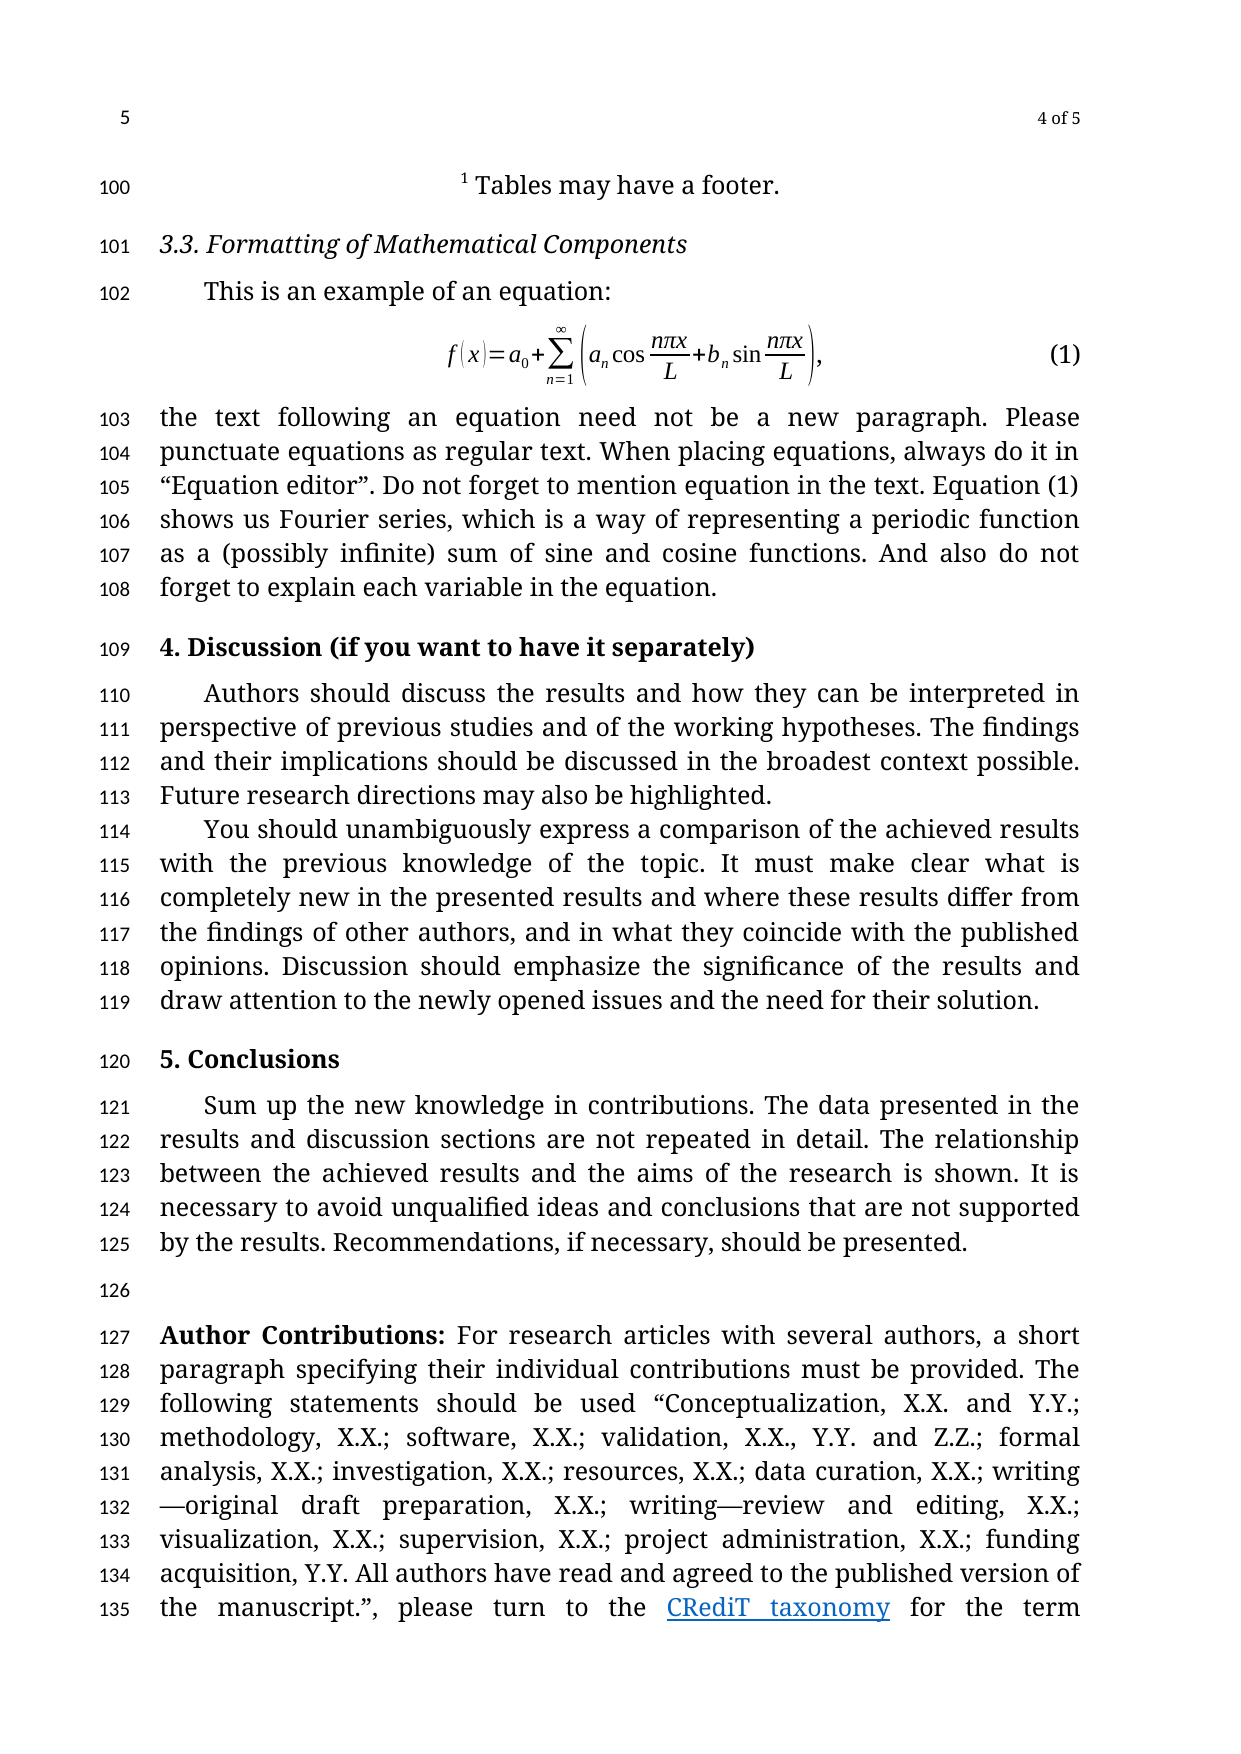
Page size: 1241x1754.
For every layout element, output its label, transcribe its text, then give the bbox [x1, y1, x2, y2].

text Sum up the new knowledge in contributions. The data presented in the results and discussion sections are not repeated in detail. The relationship between the achieved results and the aims of the research is shown. It is necessary to avoid unqualified ideas and conclusions that are not supported by the results. Recommendations, if necessary, should be presented. [159, 1088, 1081, 1258]
text Authors should discuss the results and how they can be interpreted in perspective of previous studies and of the working hypotheses. The findings and their implications should be discussed in the broadest context possible. Future research directions may also be highlighted. [159, 676, 1081, 812]
text the text following an equation need not be a new paragraph. Please punctuate equations as regular text. When placing equations, always do it in “Equation editor”. Do not forget to mention equation in the text. Equation (1) shows us Fourier series, which is a way of representing a periodic function as a (possibly infinite) sum of sine and cosine functions. And also do not forget to explain each variable in the equation. [159, 400, 1081, 604]
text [159, 1317, 1081, 1624]
subtitle 3.3. Formatting of Mathematical Components [159, 227, 1081, 261]
subtitle 5. Conclusions [159, 1041, 1081, 1075]
text This is an example of an equation: [159, 273, 1081, 307]
text 1 Tables may have a footer. [159, 168, 1081, 202]
table_header , [160, 308, 1035, 400]
subtitle 4. Discussion (if you want to have it separately) [159, 629, 1081, 663]
text You should unambiguously express a comparison of the achieved results with the previous knowledge of the topic. It must make clear what is completely new in the presented results and where these results differ from the findings of other authors, and in what they coincide with the published opinions. Discussion should emphasize the significance of the results and draw attention to the newly opened issues and the need for their solution. [159, 812, 1081, 1016]
table_header (1) [1035, 308, 1081, 400]
